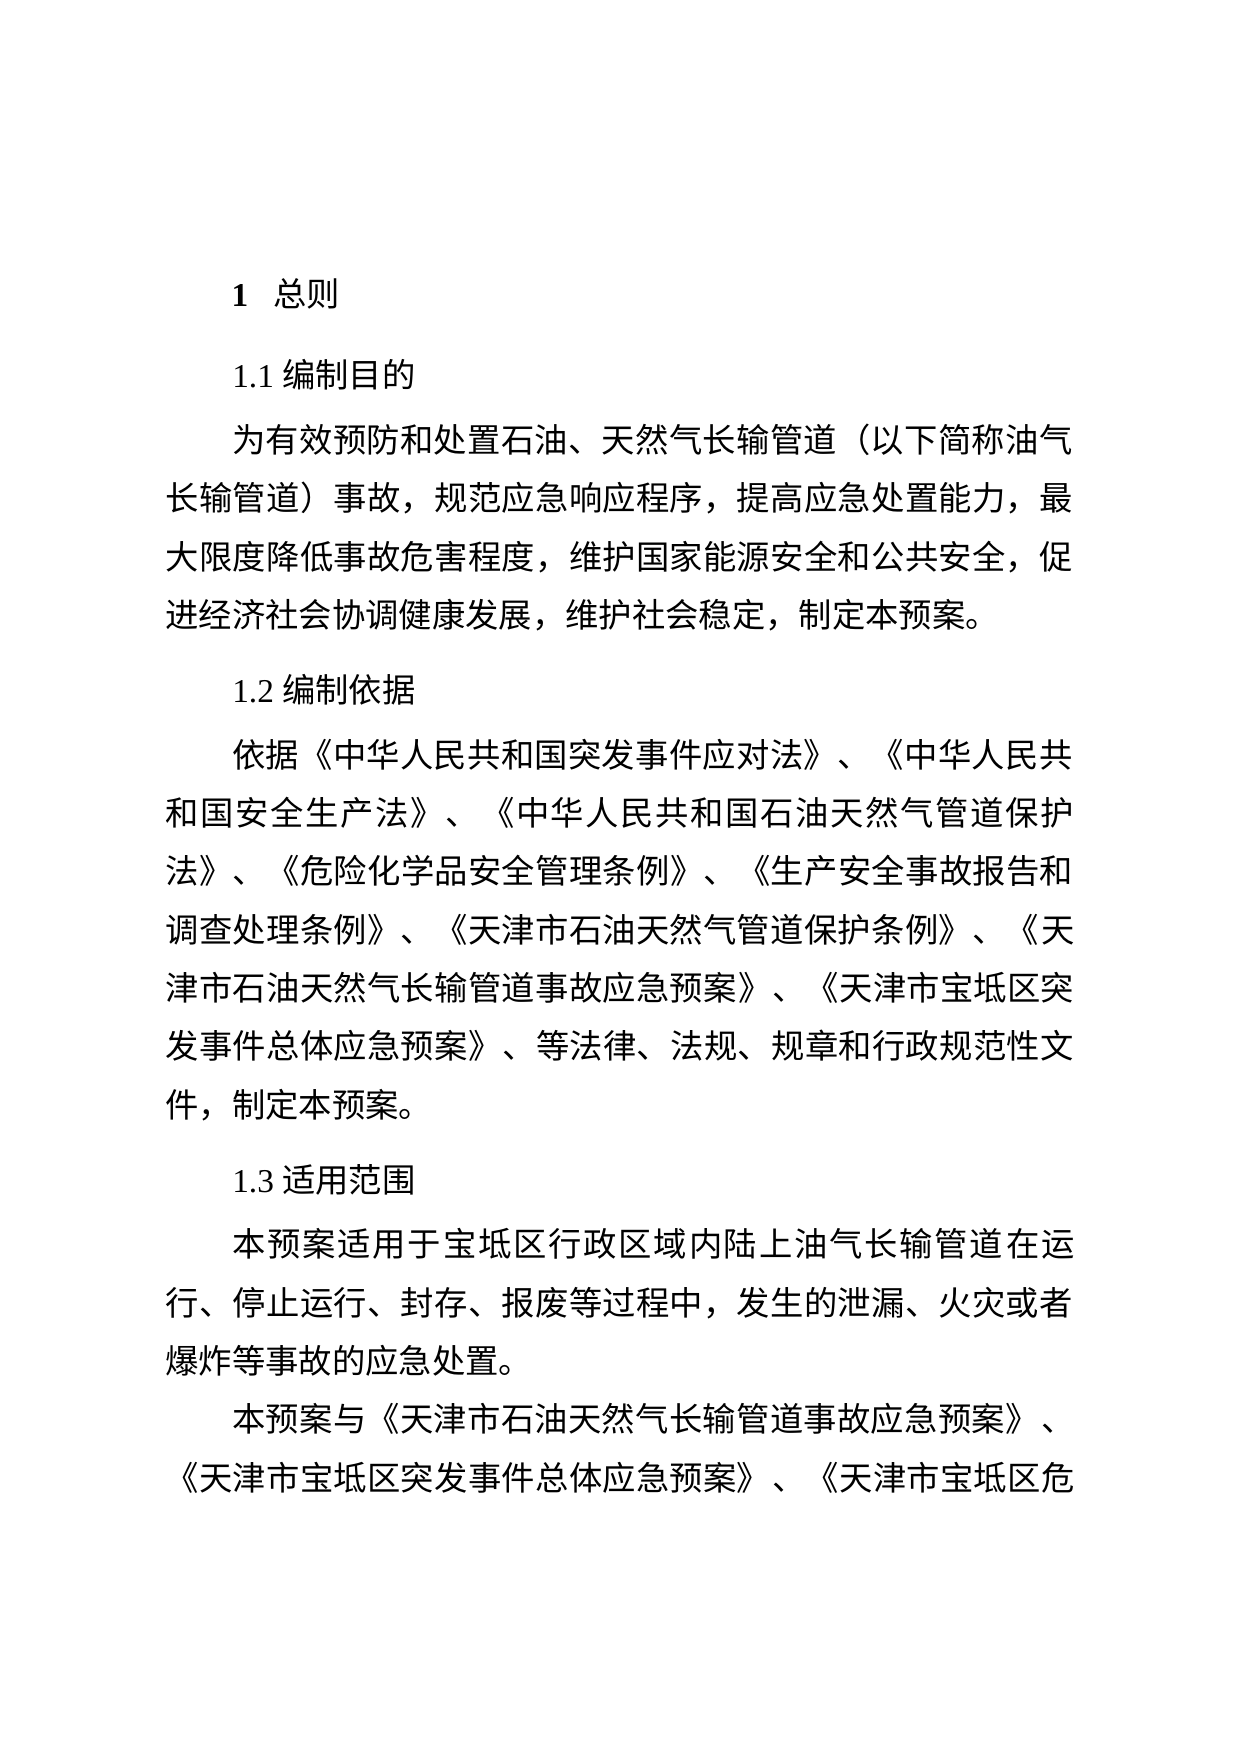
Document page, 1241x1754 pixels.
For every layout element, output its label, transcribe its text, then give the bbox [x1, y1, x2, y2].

text 依据《中华人民共和国突发事件应对法》、《中华人民共和国安全生产法》、《中华人民共和国石油天然气管道保护法》、《危险化学品安全管理条例》、《生产安全事故报告和调查处理条例》、《天津市石油天然气管道保护条例》、《天津市石油天然气长输管道事故应急预案》、《天津市宝坻区突发事件总体应急预案》、等法律、法规、规章和行政规范性文件，制定本预案。 [165, 721, 1075, 1129]
text 本预案适用于宝坻区行政区域内陆上油气长输管道在运行、停止运行、封存、报废等过程中，发生的泄漏、火灾或者爆炸等事故的应急处置。 [165, 1210, 1075, 1385]
text 1.2 编制依据 [165, 656, 1075, 721]
text 1.1 编制目的 [165, 341, 1075, 406]
list 总则 [165, 259, 1075, 324]
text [165, 1385, 1075, 1502]
text 为有效预防和处置石油、天然气长输管道（以下简称油气长输管道）事故，规范应急响应程序，提高应急处置能力，最大限度降低事故危害程度，维护国家能源安全和公共安全，促进经济社会协调健康发展，维护社会稳定，制定本预案。 [165, 406, 1075, 639]
text 1.3 适用范围 [165, 1145, 1075, 1210]
